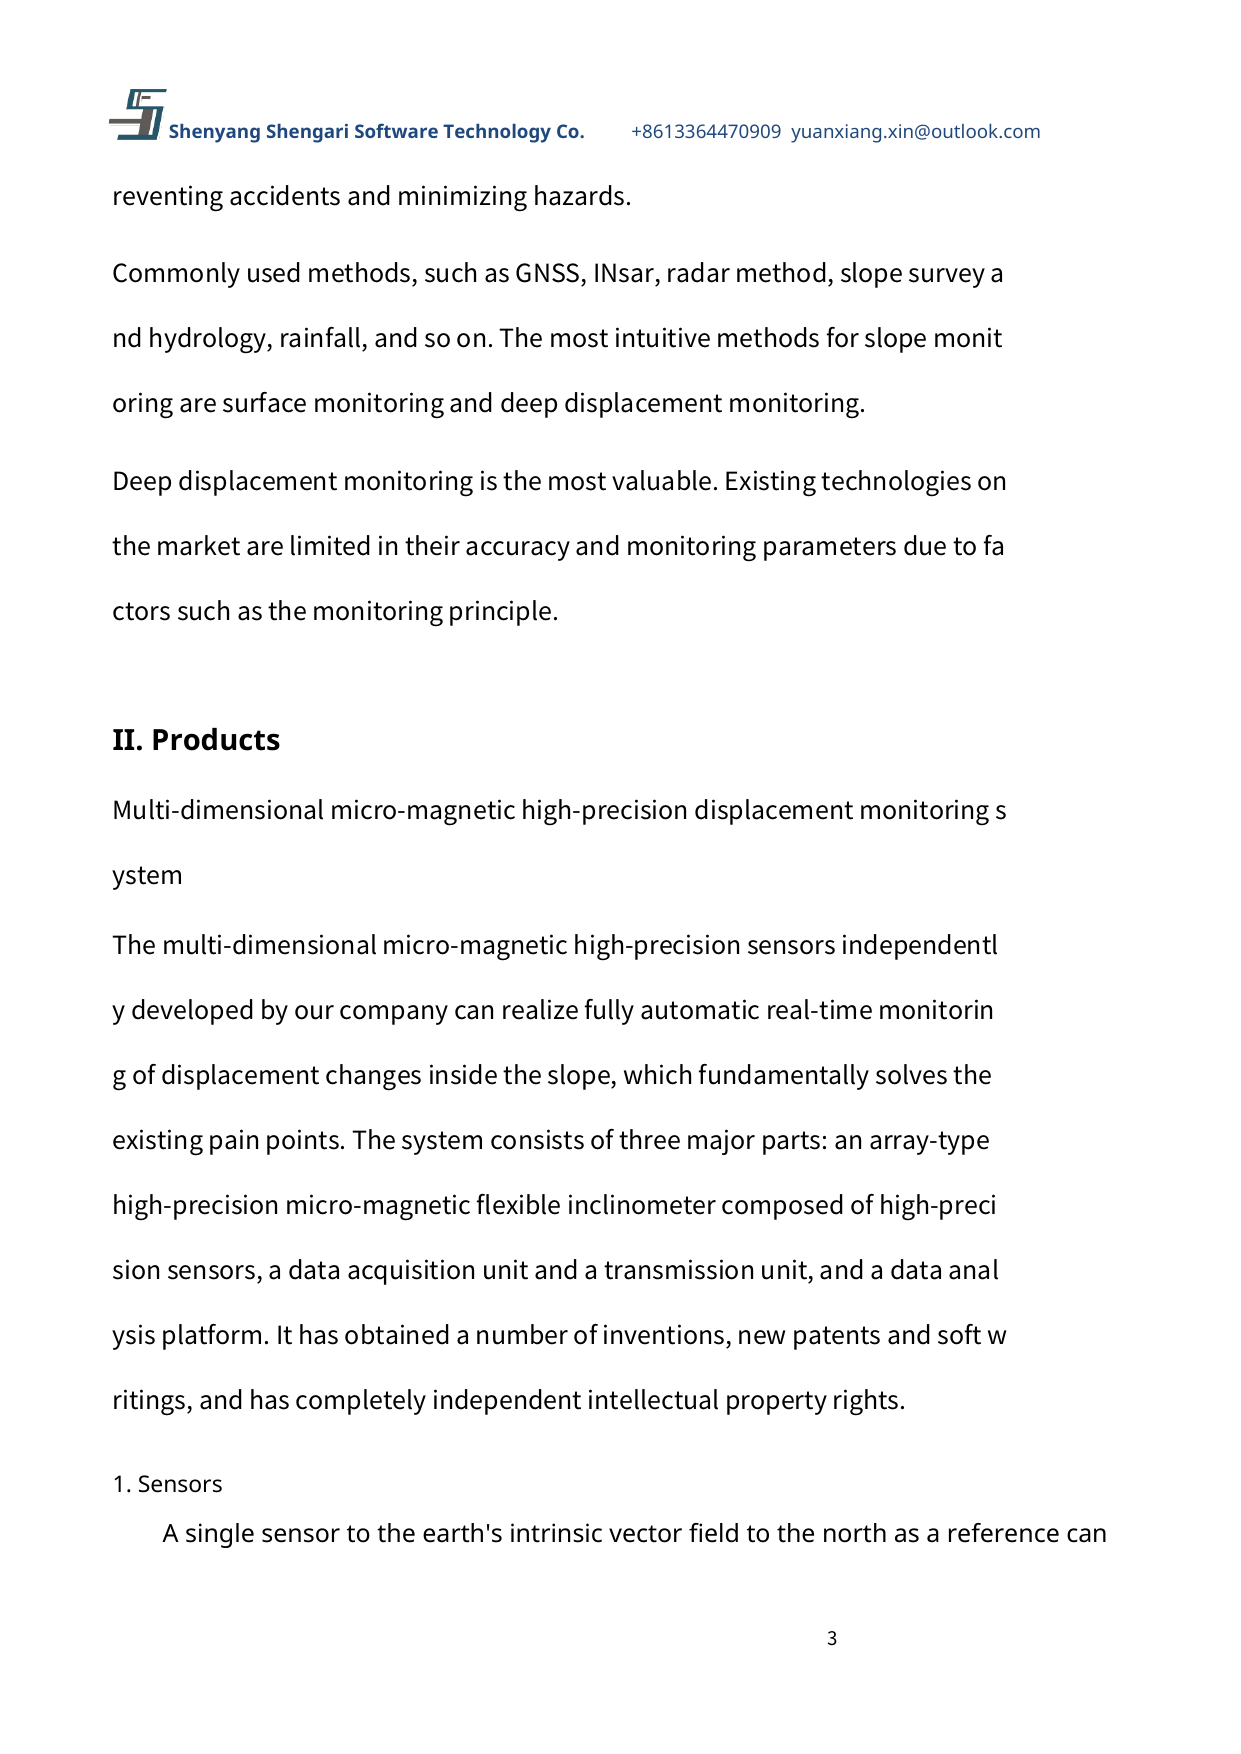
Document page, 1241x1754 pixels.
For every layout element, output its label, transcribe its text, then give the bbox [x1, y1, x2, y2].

text The multi-dimensional micro-magnetic high-precision sensors independently developed by our company can realize fully automatic real-time monitoring of displacement changes inside the slope, which fundamentally solves the existing pain points. The system consists of three major parts: an array-type high-precision micro-magnetic flexible inclinometer composed of high-precision sensors, a data acquisition unit and a transmission unit, and a data analysis platform. It has obtained a number of inventions, new patents and soft writings, and has completely independent intellectual property rights. [112, 911, 1009, 1431]
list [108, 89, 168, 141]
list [112, 162, 1011, 227]
list Commonly used methods, such as GNSS, INsar, radar method, slope survey and hydrology, rainfall, and so on. The most intuitive methods for slope monitoring are surface monitoring and deep displacement monitoring. [112, 239, 1011, 434]
list II. Products [112, 707, 1128, 772]
text 1. Sensors [112, 1468, 1128, 1500]
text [112, 1500, 1128, 1565]
text Multi-dimensional micro-magnetic high-precision displacement monitoring system [112, 776, 1009, 906]
list Deep displacement monitoring is the most valuable. Existing technologies on the market are limited in their accuracy and monitoring parameters due to factors such as the monitoring principle. [112, 447, 1011, 642]
